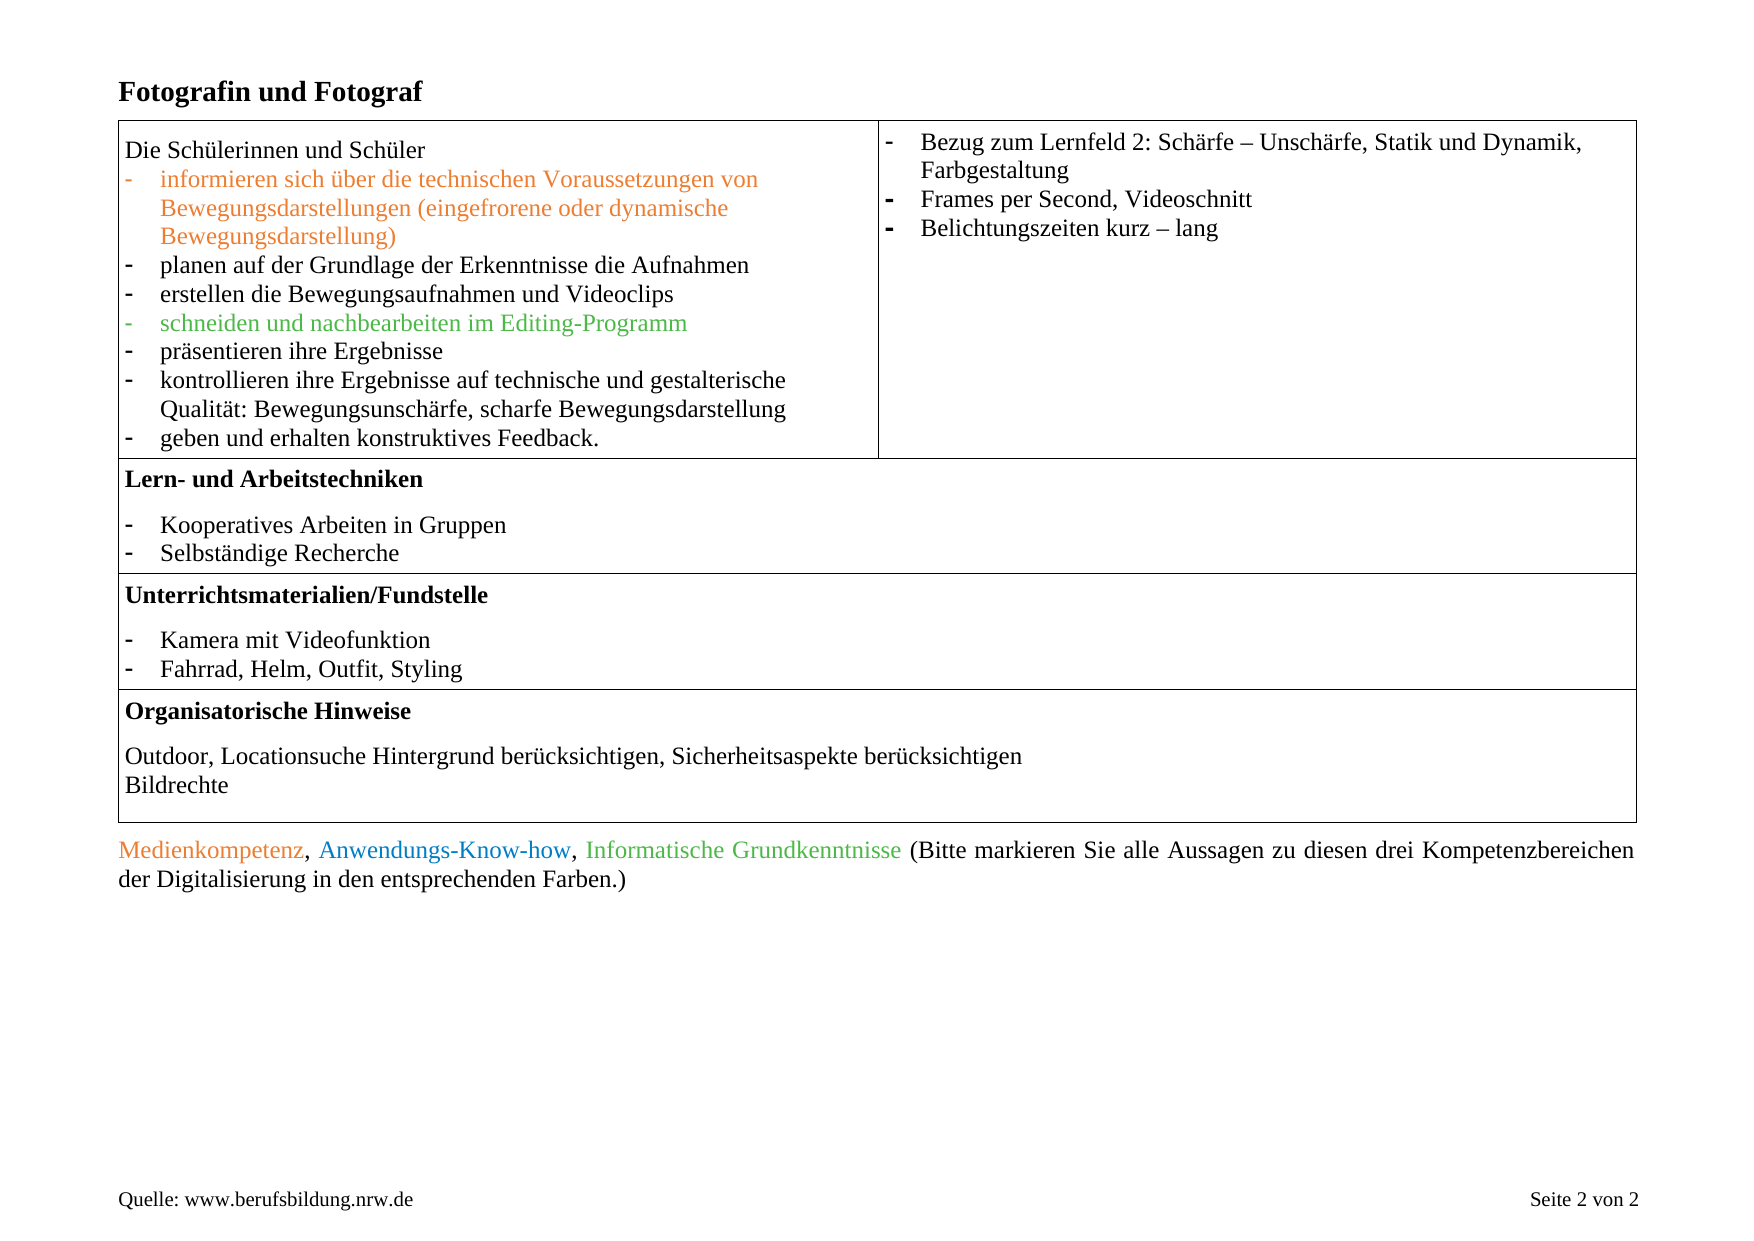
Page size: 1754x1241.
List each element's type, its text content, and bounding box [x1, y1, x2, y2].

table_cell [879, 121, 1636, 457]
table_cell Lern- und Arbeitstechniken Kooperatives Arbeiten in Gruppen Selbständige Recherche [119, 459, 1636, 573]
table_cell Organisatorische Hinweise Outdoor, Locationsuche Hintergrund berücksichtigen, Sicherheitsaspekte berücksichtigen Bildrechte [119, 690, 1636, 822]
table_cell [119, 121, 878, 457]
text Medienkompetenz, Anwendungs-Know-how, Informatische Grundkenntnisse (Bitte markieren Sie alle Aussagen zu diesen drei Kompetenzbereichen der Digitalisierung in den entsprechenden Farben.) [118, 835, 1636, 893]
table_cell Unterrichtsmaterialien/Fundstelle Kamera mit Videofunktion Fahrrad, Helm, Outfit, Styling [119, 574, 1636, 689]
